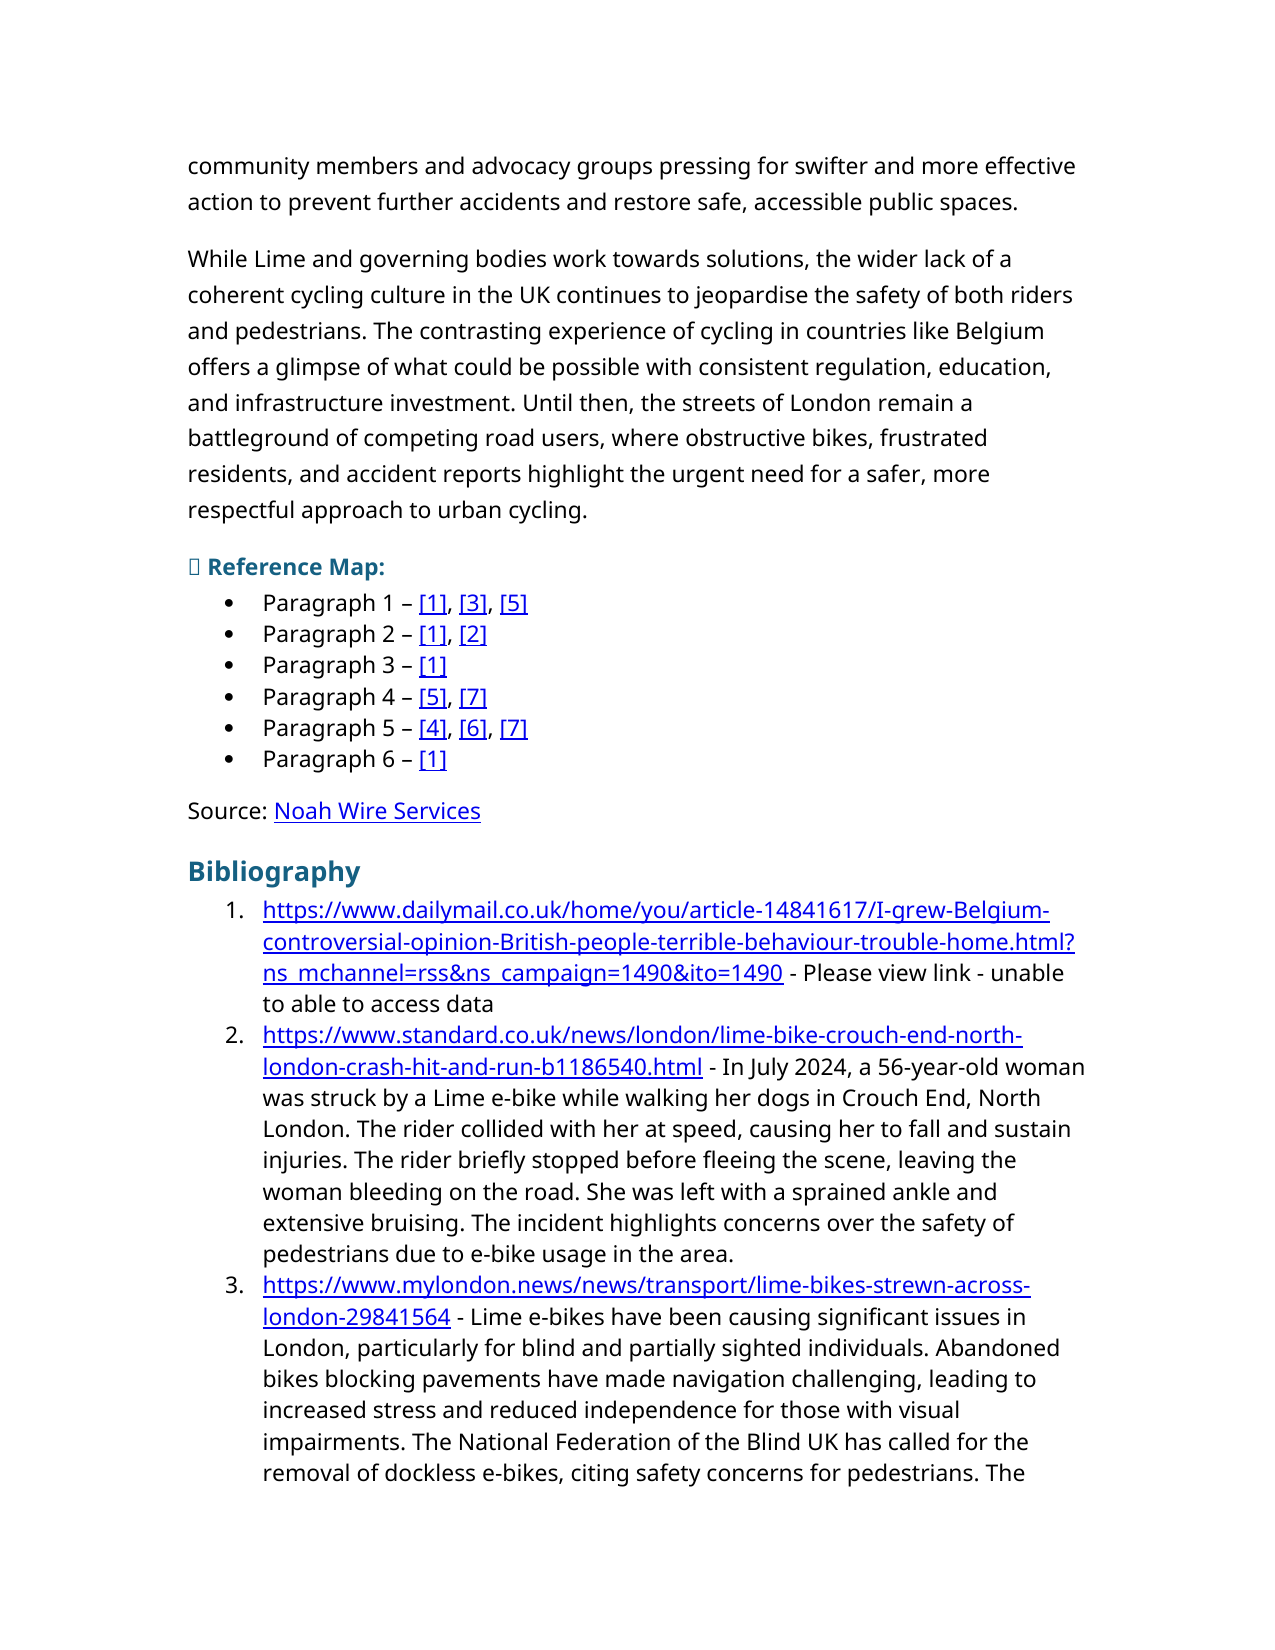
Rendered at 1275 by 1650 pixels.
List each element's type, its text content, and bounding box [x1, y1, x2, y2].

text Source: Noah Wire Services [187, 795, 1087, 827]
list Paragraph 5 – [4], [6], [7] [225, 712, 1087, 743]
list Paragraph 2 – [1], [2] [225, 618, 1087, 649]
subtitle 📌 Reference Map: [187, 551, 1087, 582]
list Paragraph 1 – [1], [3], [5] [225, 587, 1087, 618]
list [225, 1269, 1087, 1488]
list https://www.standard.co.uk/news/london/lime-bike-crouch-end-north-london-crash-hit-and-run-b1186540.html - In July 2024, a 56-year-old woman was struck by a Lime e-bike while walking her dogs in Crouch End, North London. The rider collided with her at speed, causing her to fall and sustain injuries. The rider briefly stopped before fleeing the scene, leaving the woman bleeding on the road. She was left with a sprained ankle and extensive bruising. The incident highlights concerns over the safety of pedestrians due to e-bike usage in the area. [225, 1019, 1087, 1269]
subtitle Bibliography [187, 852, 1087, 889]
list Paragraph 3 – [1] [225, 649, 1087, 681]
list Paragraph 4 – [5], [7] [225, 681, 1087, 712]
list Paragraph 6 – [1] [225, 743, 1087, 774]
text While Lime and governing bodies work towards solutions, the wider lack of a coherent cycling culture in the UK continues to jeopardise the safety of both riders and pedestrians. The contrasting experience of cycling in countries like Belgium offers a glimpse of what could be possible with consistent regulation, education, and infrastructure investment. Until then, the streets of London remain a battleground of competing road users, where obstructive bikes, frustrated residents, and accident reports highlight the urgent need for a safer, more respectful approach to urban cycling. [187, 243, 1087, 526]
list https://www.dailymail.co.uk/home/you/article-14841617/I-grew-Belgium-controversial-opinion-British-people-terrible-behaviour-trouble-home.html?ns_mchannel=rss&ns_campaign=1490&ito=1490 - Please view link - unable to able to access data [225, 894, 1087, 1019]
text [187, 150, 1087, 217]
